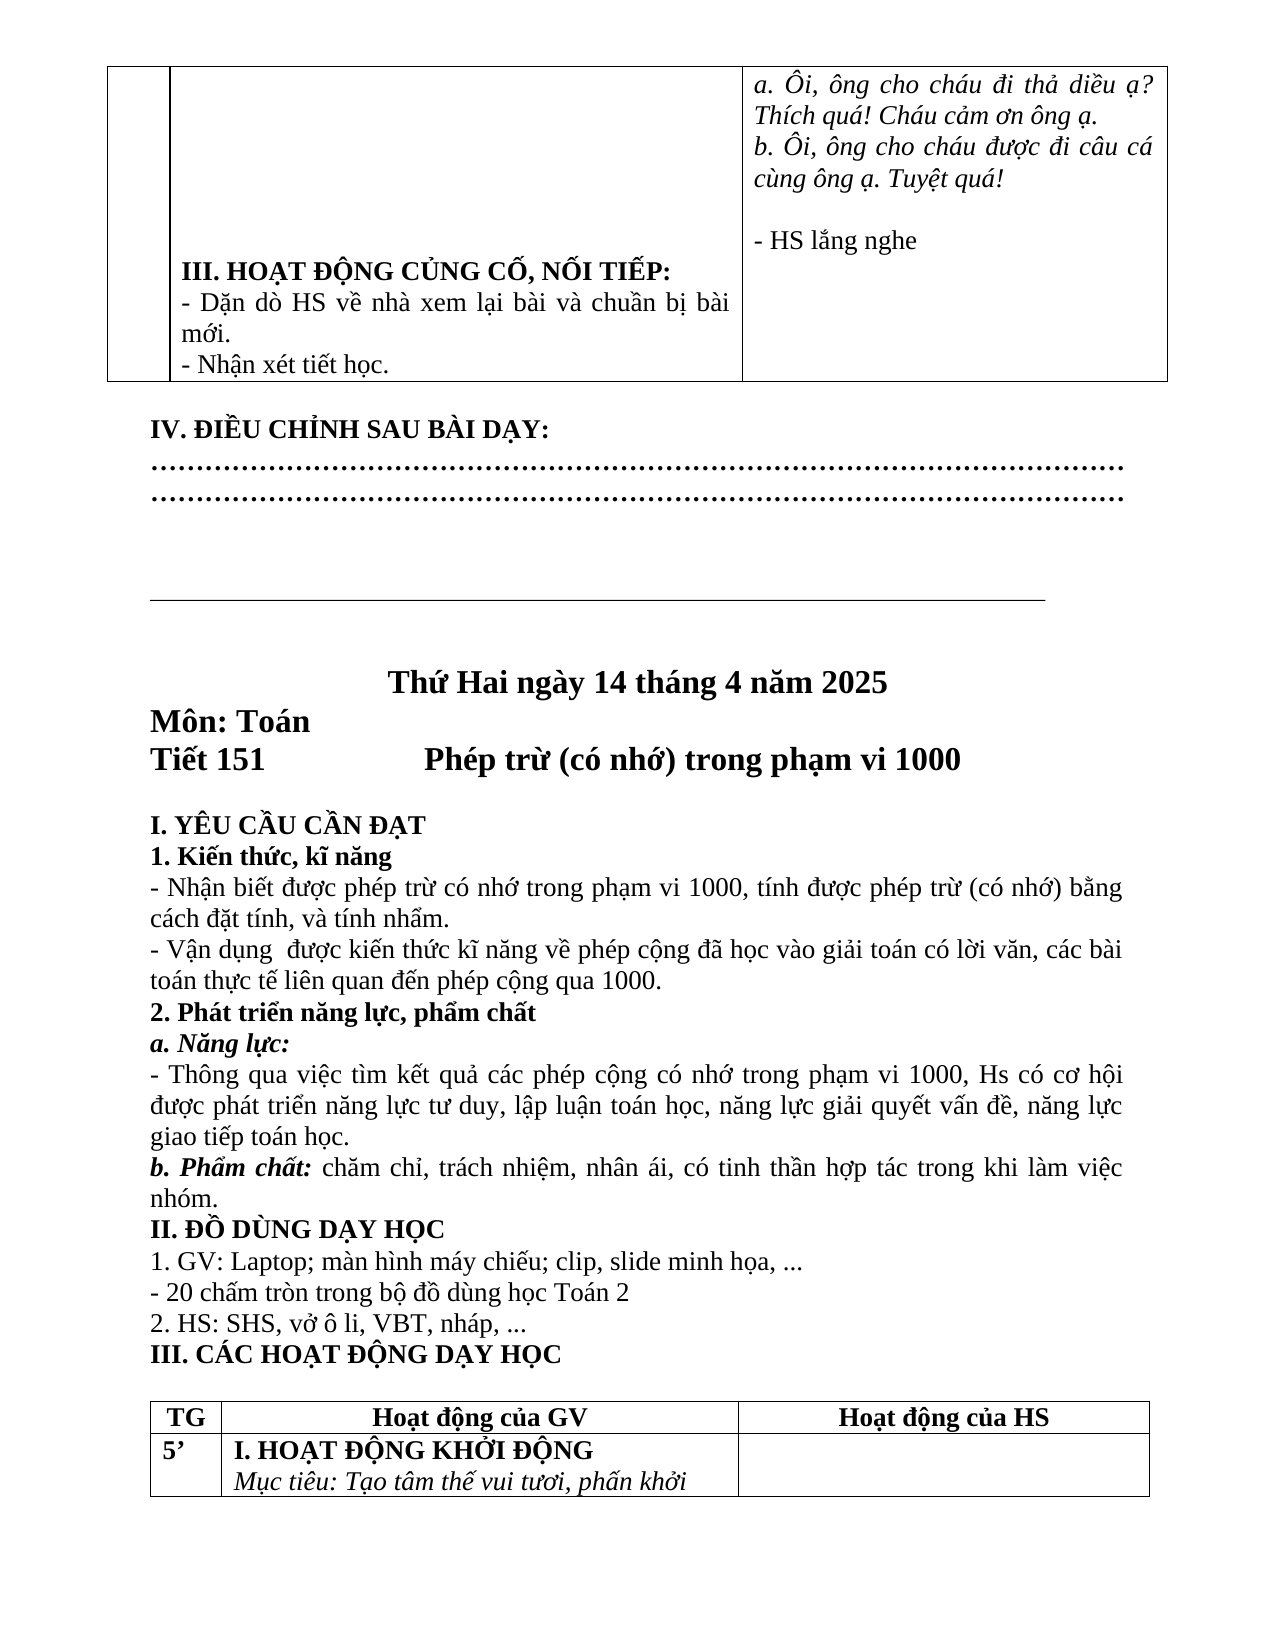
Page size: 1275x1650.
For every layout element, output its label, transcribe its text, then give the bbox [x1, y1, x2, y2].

text - Vận dụng được kiến thức kĩ năng về phép cộng đã học vào giải toán có lời văn, các bài toán thực tế liên quan đến phép cộng qua 1000. [150, 933, 1125, 996]
text Thứ Hai ngày 14 tháng 4 năm 2025 [150, 663, 1125, 701]
text Môn: Toán [150, 701, 1125, 739]
table_cell 5’ [151, 1434, 221, 1496]
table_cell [171, 67, 742, 381]
text 2. Phát triển năng lực, phẩm chất [150, 996, 1125, 1027]
table_header Hoạt động của GV [222, 1402, 738, 1433]
table_header Hoạt động của HS [739, 1402, 1149, 1433]
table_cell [739, 1434, 1149, 1496]
text - 20 chấm tròn trong bộ đồ dùng học Toán 2 [150, 1276, 1125, 1307]
text IV. ĐIỀU CHỈNH SAU BÀI DẠY: [150, 413, 1125, 444]
table_header TG [151, 1402, 221, 1433]
text - Thông qua việc tìm kết quả các phép cộng có nhớ trong phạm vi 1000, Hs có cơ hội được phát triển năng lực tư duy, lập luận toán học, năng lực giải quyết vấn đề, năng lực giao tiếp toán học. [150, 1058, 1125, 1151]
text I. YÊU CẦU CẦN ĐẠT [150, 809, 1125, 840]
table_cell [743, 67, 1167, 381]
text ……………………………………………………………………………………………………………………………………………………………………………………………… [150, 444, 1125, 507]
text 1. Kiến thức, kĩ năng [150, 840, 1125, 871]
text - Nhận biết được phép trừ có nhớ trong phạm vi 1000, tính được phép trừ (có nhớ) bằng cách đặt tính, và tính nhẩm. [150, 871, 1125, 933]
text a. Năng lực: [150, 1027, 1125, 1058]
text b. Phẩm chất: chăm chỉ, trách nhiệm, nhân ái, có tinh thần hợp tác trong khi làm việc nhóm. [150, 1151, 1125, 1214]
table_cell [108, 67, 169, 381]
text III. CÁC HOẠT ĐỘNG DẠY HỌC [150, 1338, 1125, 1369]
text 2. HS: SHS, vở ô li, VBT, nháp, ... [150, 1307, 1125, 1338]
text 1. GV: Laptop; màn hình máy chiếu; clip, slide minh họa, ... [150, 1245, 1125, 1276]
text II. ĐỒ DÙNG DẠY HỌC [150, 1214, 1125, 1245]
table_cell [222, 1434, 738, 1496]
text Tiết 151 Phép trừ (có nhớ) trong phạm vi 1000 [150, 739, 1125, 778]
